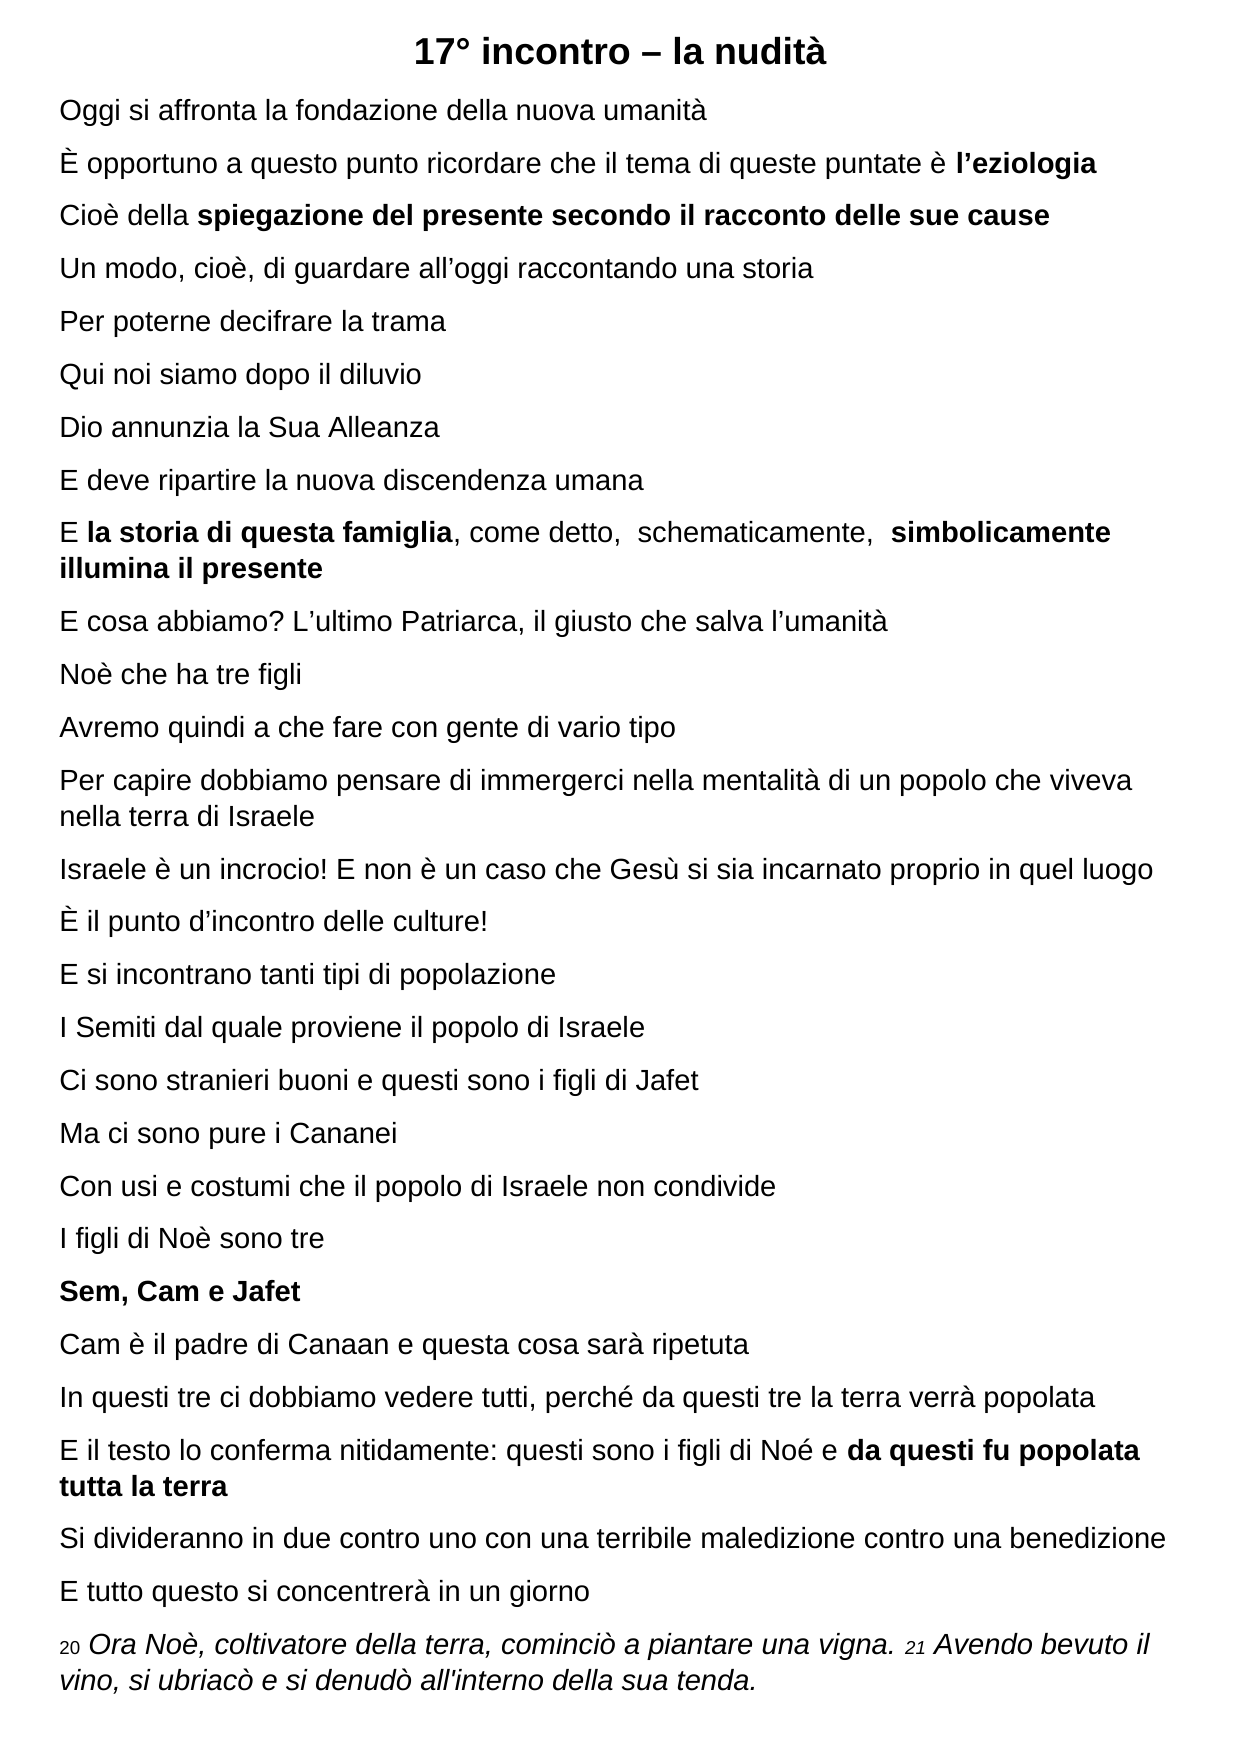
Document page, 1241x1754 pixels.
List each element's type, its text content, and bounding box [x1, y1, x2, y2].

text Cam è il padre di Canaan e questa cosa sarà ripetuta [59, 1327, 1181, 1361]
text E si incontrano tanti tipi di popolazione [59, 957, 1181, 991]
text 20 Ora Noè, coltivatore della terra, cominciò a piantare una vigna. 21 Avendo bevuto il vino, si ubriacò e si denudò all'interno della sua tenda. [59, 1627, 1181, 1697]
text Qui noi siamo dopo il diluvio [59, 357, 1181, 390]
text E il testo lo conferma nitidamente: questi sono i figli di Noé e da questi fu popolata tutta la terra [59, 1433, 1181, 1502]
text Per poterne decifrare la trama [59, 304, 1181, 338]
text Per capire dobbiamo pensare di immergerci nella mentalità di un popolo che viveva nella terra di Israele [59, 763, 1181, 832]
text Israele è un incrocio! E non è un caso che Gesù si sia incarnato proprio in quel luogo [59, 852, 1181, 885]
text I Semiti dal quale proviene il popolo di Israele [59, 1010, 1181, 1044]
text Sem, Cam e Jafet [59, 1274, 1181, 1308]
text Avremo quindi a che fare con gente di vario tipo [59, 710, 1181, 743]
text E cosa abbiamo? L’ultimo Patriarca, il giusto che salva l’umanità [59, 604, 1181, 638]
text Noè che ha tre figli [59, 657, 1181, 691]
text È il punto d’incontro delle culture! [59, 904, 1181, 938]
text 17° incontro – la nudità [59, 29, 1181, 73]
text E la storia di questa famiglia, come detto, schematicamente, simbolicamente illumina il presente [59, 515, 1181, 585]
text In questi tre ci dobbiamo vedere tutti, perché da questi tre la terra verrà popolata [59, 1380, 1181, 1413]
text E tutto questo si concentrerà in un giorno [59, 1574, 1181, 1608]
text È opportuno a questo punto ricordare che il tema di queste puntate è l’eziologia [59, 146, 1181, 179]
text Cioè della spiegazione del presente secondo il racconto delle sue cause [59, 198, 1181, 232]
text Ci sono stranieri buoni e questi sono i figli di Jafet [59, 1063, 1181, 1096]
text I figli di Noè sono tre [59, 1221, 1181, 1255]
text Si divideranno in due contro uno con una terribile maledizione contro una benedizione [59, 1522, 1181, 1555]
text Dio annunzia la Sua Alleanza [59, 410, 1181, 443]
text Un modo, cioè, di guardare all’oggi raccontando una storia [59, 251, 1181, 285]
text E deve ripartire la nuova discendenza umana [59, 462, 1181, 496]
text Oggi si affronta la fondazione della nuova umanità [59, 93, 1181, 126]
text Ma ci sono pure i Cananei [59, 1116, 1181, 1149]
text Con usi e costumi che il popolo di Israele non condivide [59, 1168, 1181, 1202]
